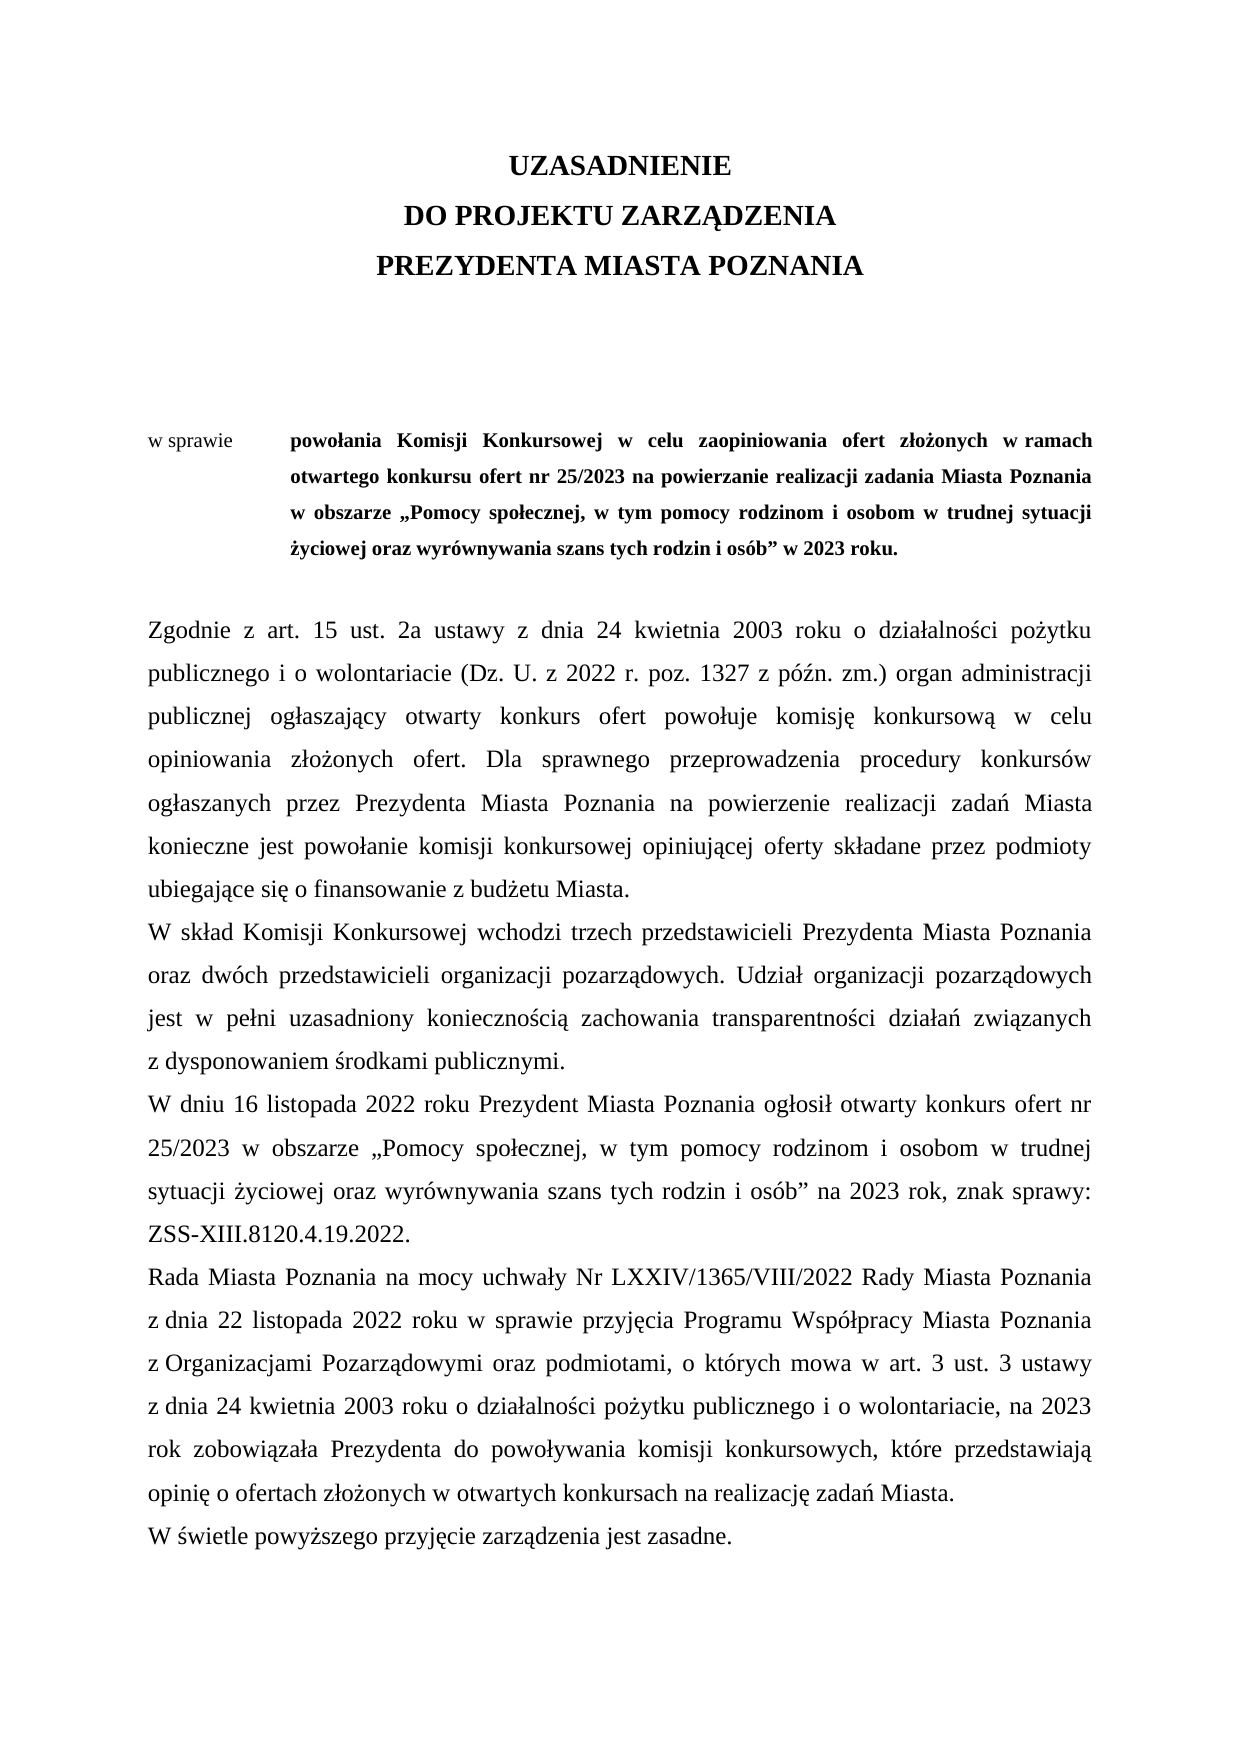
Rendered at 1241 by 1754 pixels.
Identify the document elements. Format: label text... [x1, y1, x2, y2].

text W świetle powyższego przyjęcie zarządzenia jest zasadne. [148, 1521, 1093, 1549]
text Zgodnie z art. 15 ust. 2a ustawy z dnia 24 kwietnia 2003 roku o działalności pożytku publicznego i o wolontariacie (Dz. U. z 2022 r. poz. 1327 z późn. zm.) organ administracji publicznej ogłaszający otwarty konkurs ofert powołuje komisję konkursową w celu opiniowania złożonych ofert. Dla sprawnego przeprowadzenia procedury konkursów ogłaszanych przez Prezydenta Miasta Poznania na powierzenie realizacji zadań Miasta konieczne jest powołanie komisji konkursowej opiniującej oferty składane przez podmioty ubiegające się o finansowanie z budżetu Miasta. [148, 615, 1093, 903]
text W skład Komisji Konkursowej wchodzi trzech przedstawicieli Prezydenta Miasta Poznania oraz dwóch przedstawicieli organizacji pozarządowych. Udział organizacji pozarządowych jest w pełni uzasadniony koniecznością zachowania transparentności działań związanych z dysponowaniem środkami publicznymi. [148, 917, 1093, 1075]
table_header w sprawie [136, 428, 279, 572]
subtitle PREZYDENTA MIASTA POZNANIA [148, 248, 1093, 282]
subtitle UZASADNIENIE [148, 148, 1093, 181]
subtitle DO PROJEKTU ZARZĄDZENIA [148, 198, 1093, 231]
text Rada Miasta Poznania na mocy uchwały Nr LXXIV/1365/VIII/2022 Rady Miasta Poznania z dnia 22 listopada 2022 roku w sprawie przyjęcia Programu Współpracy Miasta Poznania z Organizacjami Pozarządowymi oraz podmiotami, o których mowa w art. 3 ust. 3 ustawy z dnia 24 kwietnia 2003 roku o działalności pożytku publicznego i o wolontariacie, na 2023 rok zobowiązała Prezydenta do powoływania komisji konkursowych, które przedstawiają opinię o ofertach złożonych w otwartych konkursach na realizację zadań Miasta. [148, 1262, 1093, 1506]
text W dniu 16 listopada 2022 roku Prezydent Miasta Poznania ogłosił otwarty konkurs ofert nr 25/2023 w obszarze „Pomocy społecznej, w tym pomocy rodzinom i osobom w trudnej sytuacji życiowej oraz wyrównywania szans tych rodzin i osób” na 2023 rok, znak sprawy: ZSS-XIII.8120.4.19.2022. [148, 1089, 1093, 1248]
table_header powołania Komisji Konkursowej w celu zaopiniowania ofert złożonych w ramach otwartego konkursu ofert nr 25/2023 na powierzanie realizacji zadania Miasta Poznania w obszarze „Pomocy społecznej, w tym pomocy rodzinom i osobom w trudnej sytuacji życiowej oraz wyrównywania szans tych rodzin i osób” w 2023 roku. [279, 428, 1104, 572]
